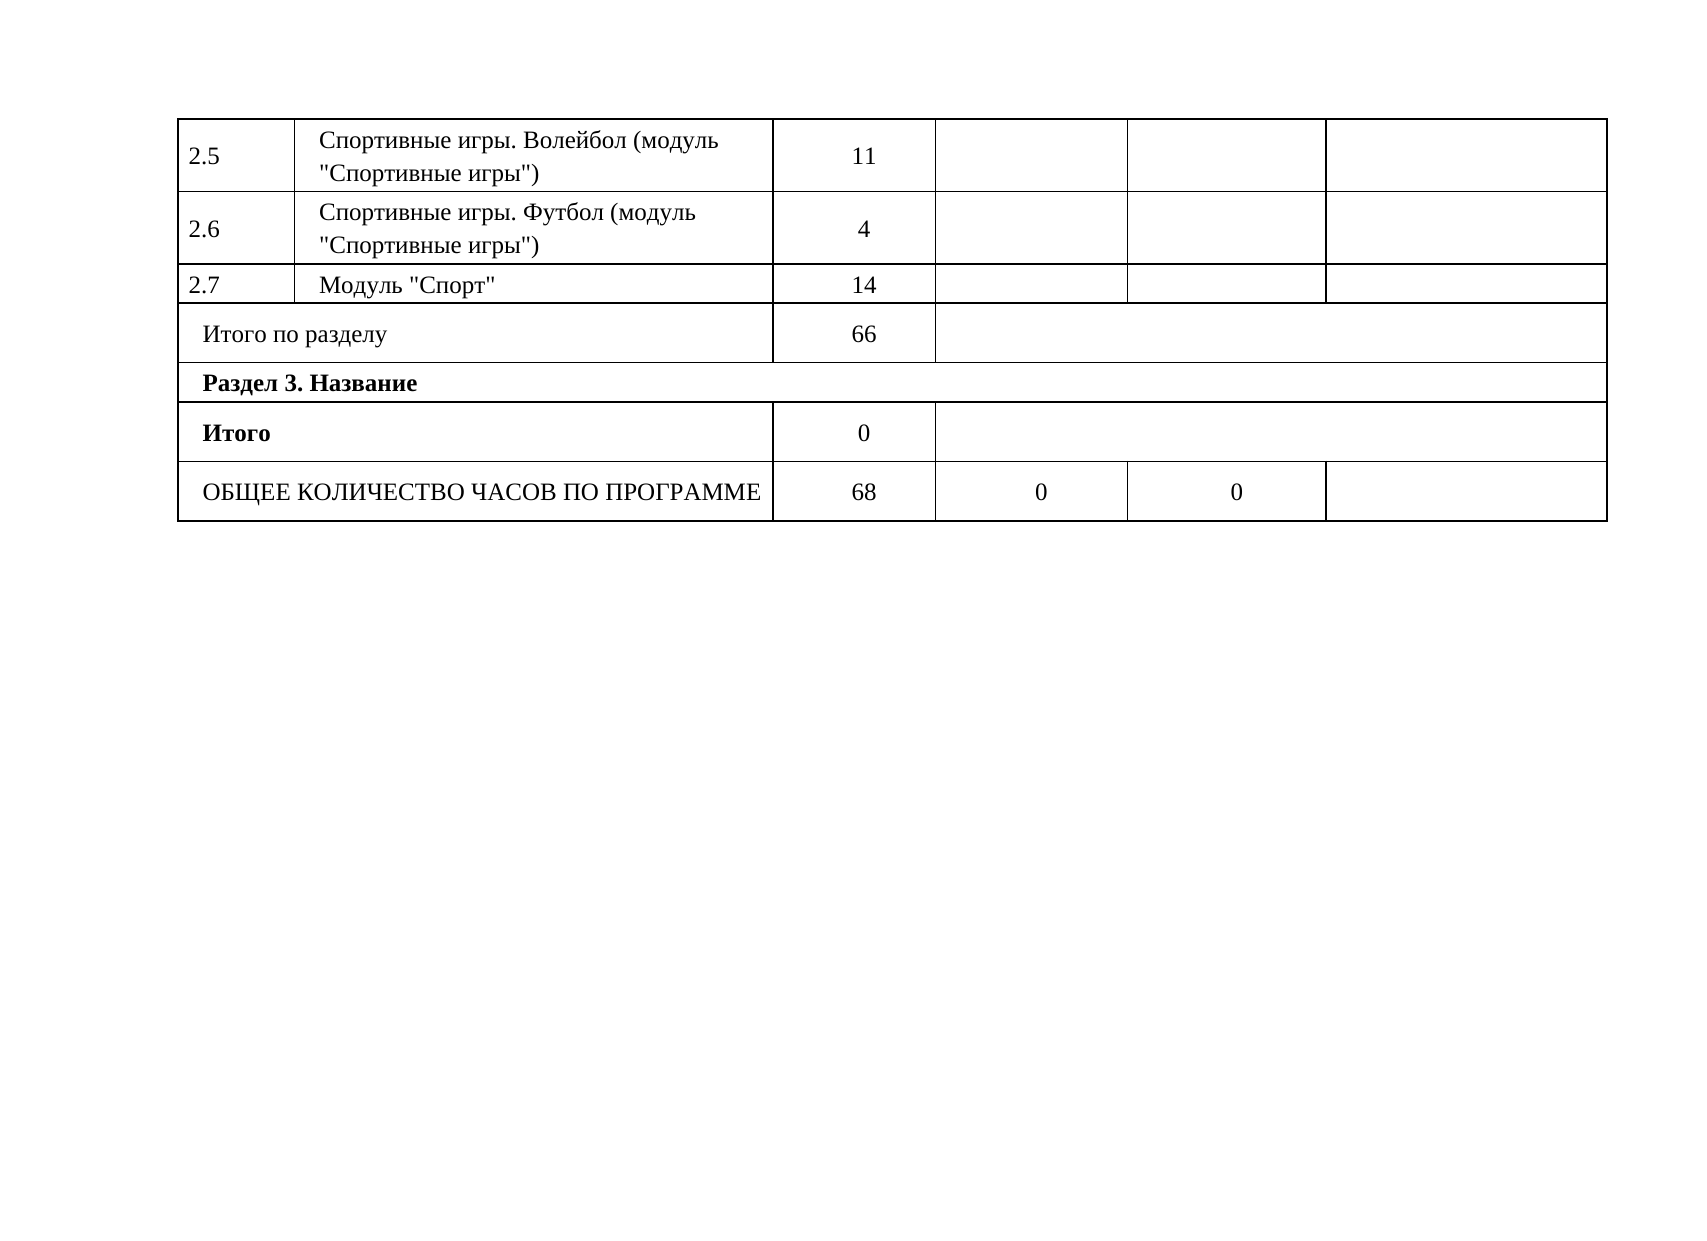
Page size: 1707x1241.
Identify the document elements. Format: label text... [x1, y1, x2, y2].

table_cell 14 [774, 265, 935, 302]
table_cell [1128, 192, 1325, 263]
table_cell [1128, 265, 1325, 302]
table_cell 2.6 [179, 192, 294, 263]
table_cell 4 [774, 192, 935, 263]
table_cell [1327, 192, 1606, 263]
table_cell Итого по разделу [179, 304, 772, 362]
table_cell [936, 403, 1606, 461]
table_cell [936, 120, 1127, 191]
table_cell 2.7 [179, 265, 294, 302]
table_cell Раздел 3. Название [179, 363, 1606, 401]
table_cell [1327, 462, 1606, 520]
table_cell 68 [774, 462, 935, 520]
table_cell [936, 304, 1606, 362]
table_cell Модуль "Спорт" [295, 265, 772, 302]
table_cell [936, 192, 1127, 263]
table_cell 2.5 [179, 120, 294, 191]
table_cell Итого [179, 403, 772, 461]
table_cell 0 [936, 462, 1127, 520]
table_cell Спортивные игры. Волейбол (модуль "Спортивные игры") [295, 120, 772, 191]
table_cell 11 [774, 120, 935, 191]
table_cell Спортивные игры. Футбол (модуль "Спортивные игры") [295, 192, 772, 263]
table_cell [1327, 265, 1606, 302]
table_cell [936, 265, 1127, 302]
table_cell [1327, 120, 1606, 191]
table_cell 0 [774, 403, 935, 461]
table_cell 0 [1128, 462, 1325, 520]
table_cell ОБЩЕЕ КОЛИЧЕСТВО ЧАСОВ ПО ПРОГРАММЕ [179, 462, 772, 520]
table_cell [1128, 120, 1325, 191]
table_cell 66 [774, 304, 935, 362]
